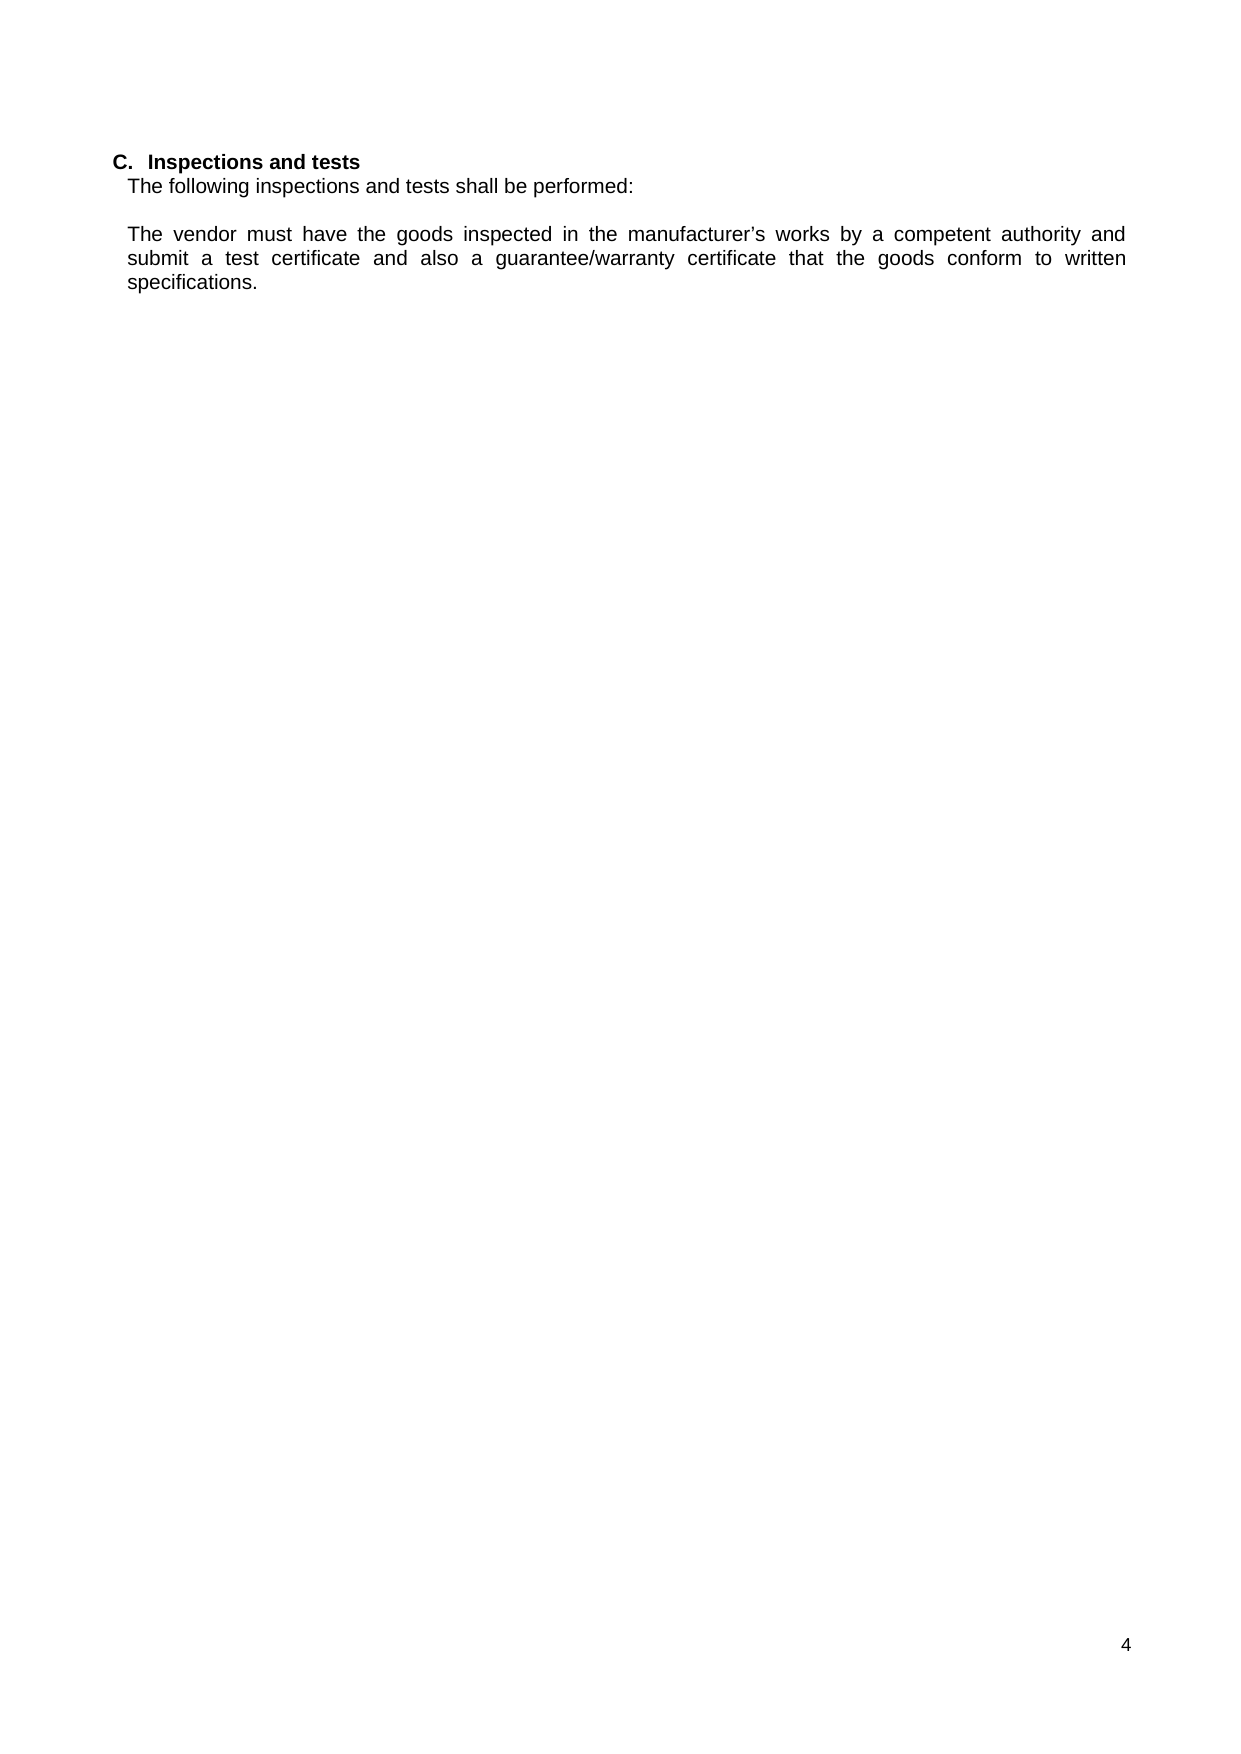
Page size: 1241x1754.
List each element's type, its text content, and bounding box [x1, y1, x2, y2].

text The following inspections and tests shall be performed: [127, 174, 1128, 198]
text The vendor must have the goods inspected in the manufacturer’s works by a competent authority and submit a test certificate and also a guarantee/warranty certificate that the goods conform to written specifications. [127, 222, 1128, 294]
list Inspections and tests [112, 150, 1128, 174]
